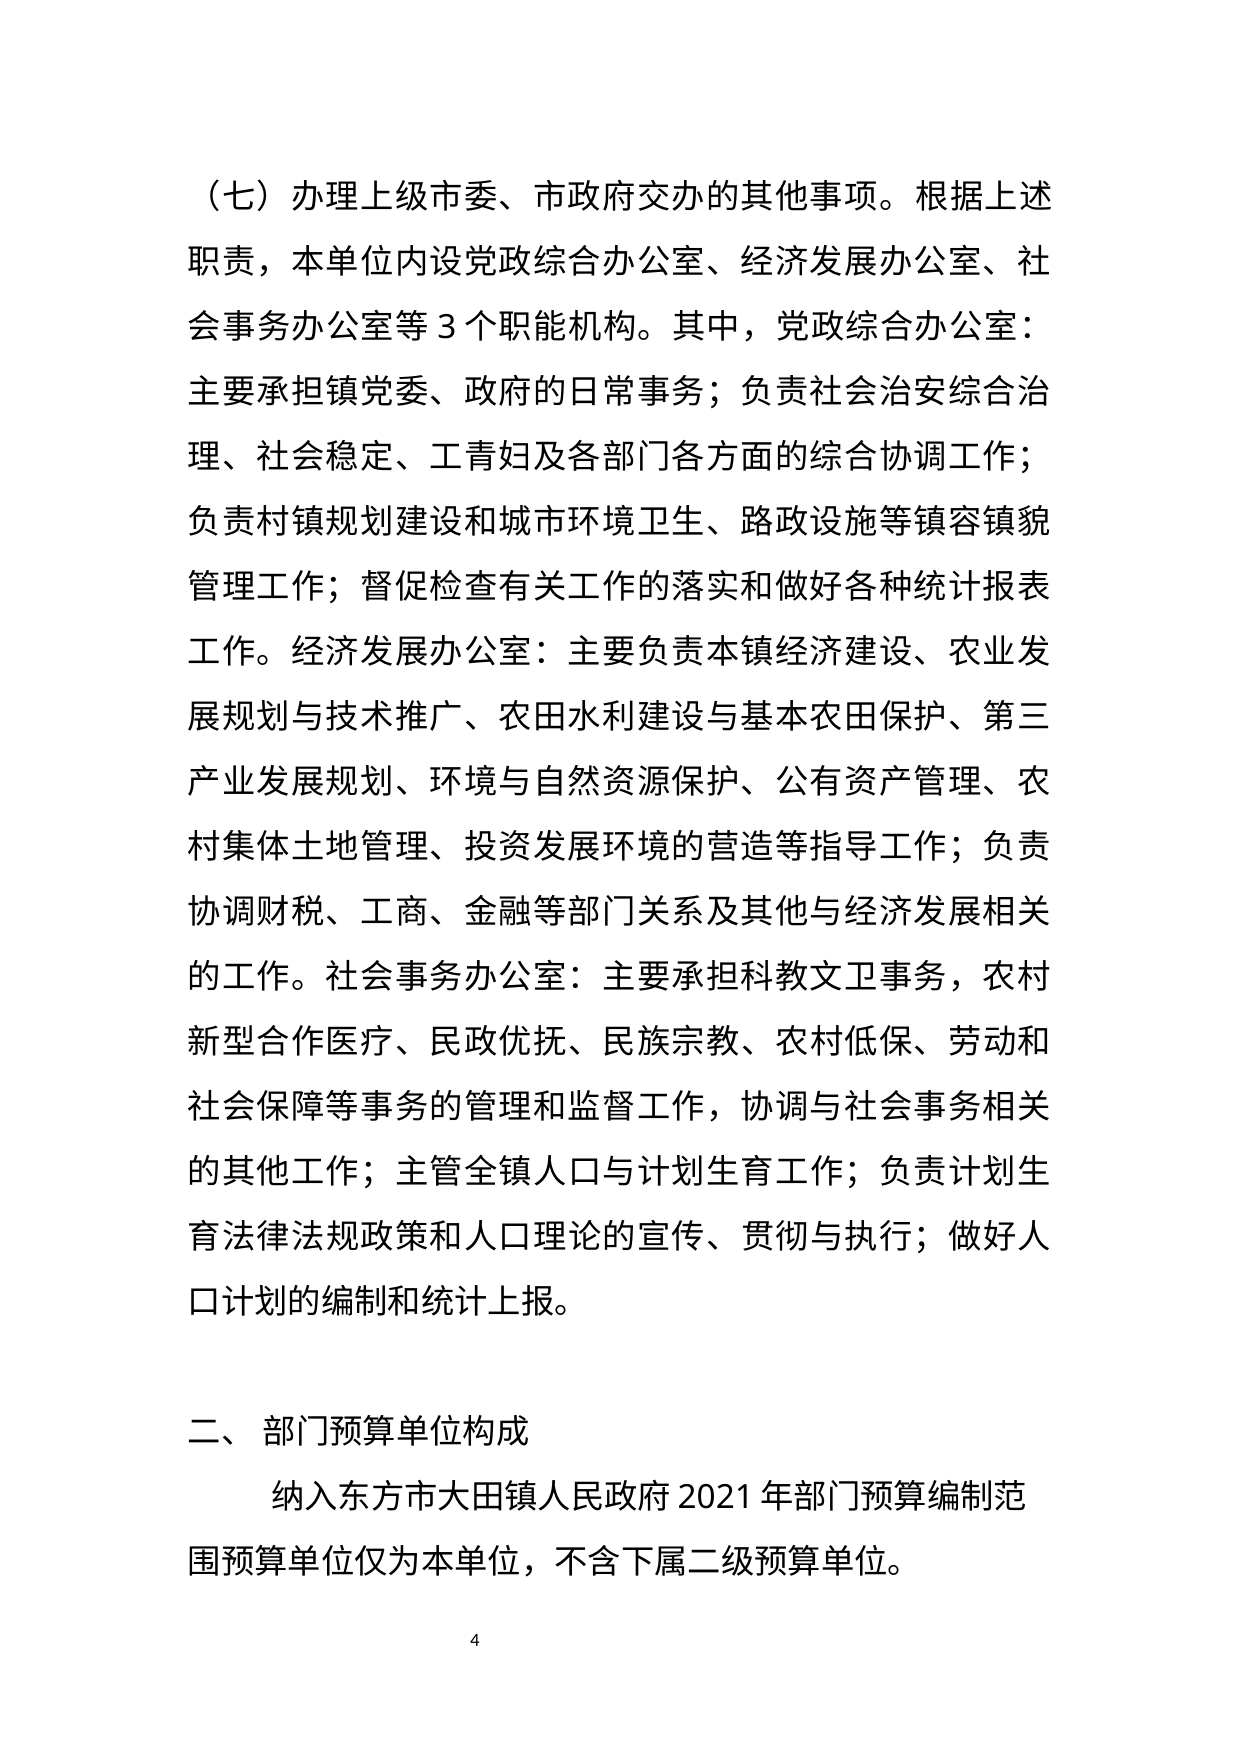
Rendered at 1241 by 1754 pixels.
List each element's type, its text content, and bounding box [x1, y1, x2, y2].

text （七）办理上级市委、市政府交办的其他事项。根据上述职责，本单位内设党政综合办公室、经济发展办公室、社会事务办公室等3个职能机构。其中，党政综合办公室：主要承担镇党委、政府的日常事务；负责社会治安综合治理、社会稳定、工青妇及各部门各方面的综合协调工作；负责村镇规划建设和城市环境卫生、路政设施等镇容镇貌管理工作；督促检查有关工作的落实和做好各种统计报表工作。经济发展办公室：主要负责本镇经济建设、农业发展规划与技术推广、农田水利建设与基本农田保护、第三产业发展规划、环境与自然资源保护、公有资产管理、农村集体土地管理、投资发展环境的营造等指导工作；负责协调财税、工商、金融等部门关系及其他与经济发展相关的工作。社会事务办公室：主要承担科教文卫事务，农村新型合作医疗、民政优抚、民族宗教、农村低保、劳动和社会保障等事务的管理和监督工作，协调与社会事务相关的其他工作；主管全镇人口与计划生育工作；负责计划生育法律法规政策和人口理论的宣传、贯彻与执行；做好人口计划的编制和统计上报。 [187, 162, 1053, 1332]
list 部门预算单位构成 [187, 1397, 1053, 1462]
text 纳入东方市大田镇人民政府2021年部门预算编制范围预算单位仅为本单位，不含下属二级预算单位。 [187, 1462, 1053, 1592]
